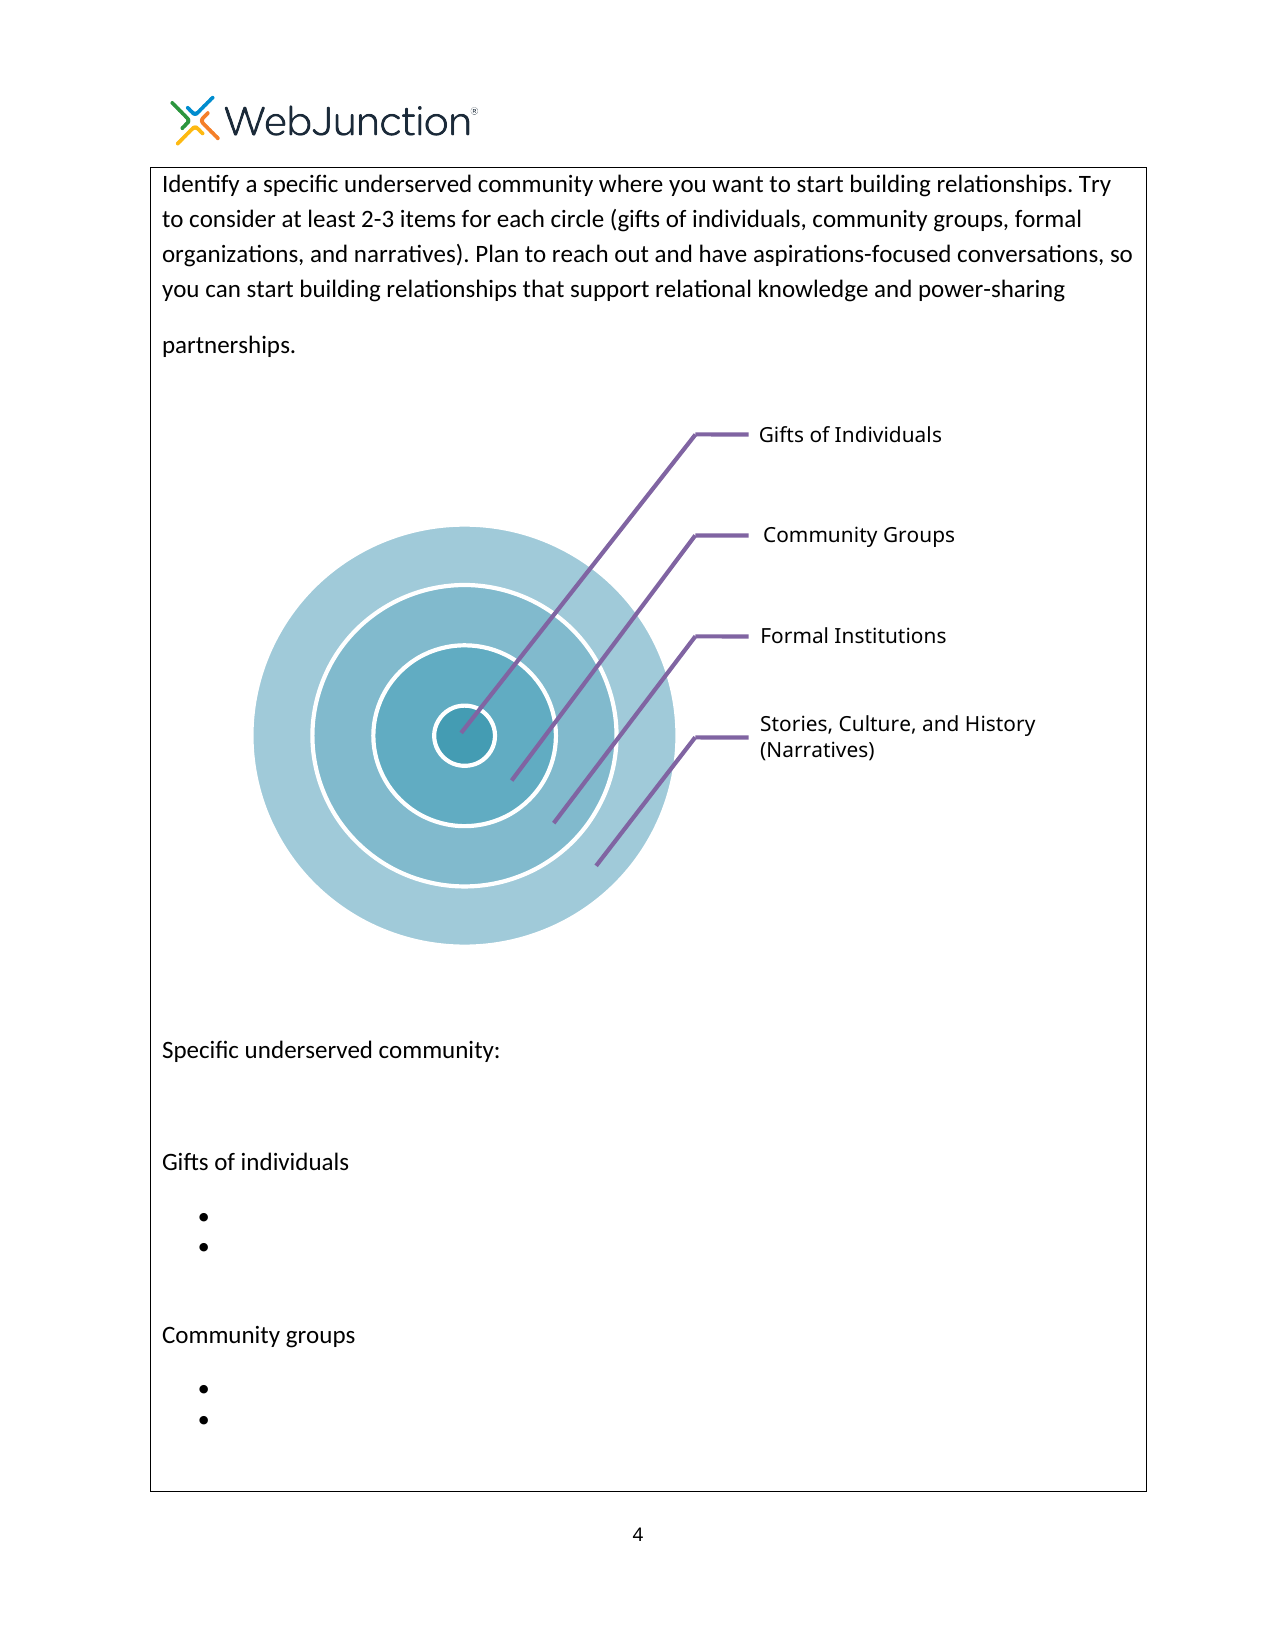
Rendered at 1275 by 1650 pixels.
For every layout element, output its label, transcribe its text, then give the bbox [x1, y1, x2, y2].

picture [150, 75, 498, 167]
